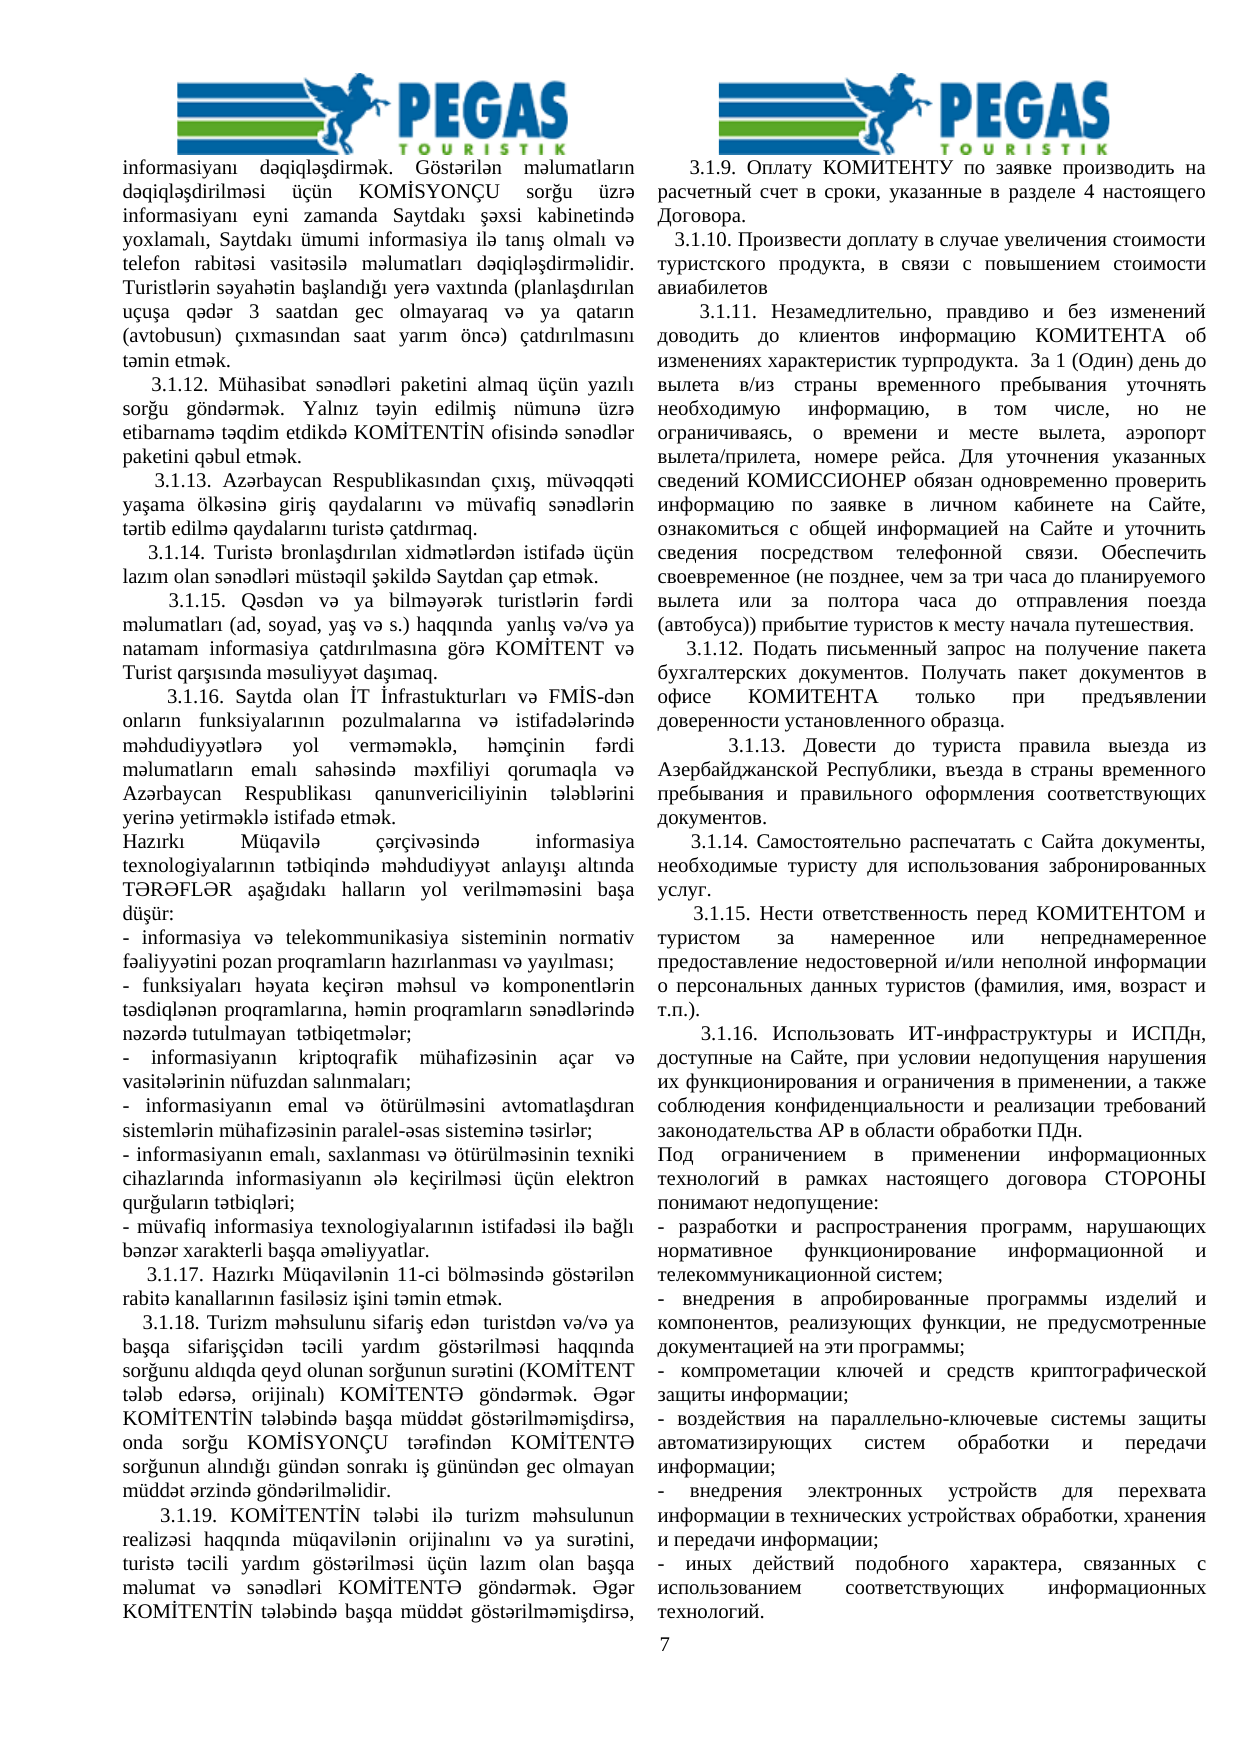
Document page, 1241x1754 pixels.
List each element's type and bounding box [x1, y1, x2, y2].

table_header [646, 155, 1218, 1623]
picture [177, 73, 568, 155]
picture [718, 73, 1110, 155]
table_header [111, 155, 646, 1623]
